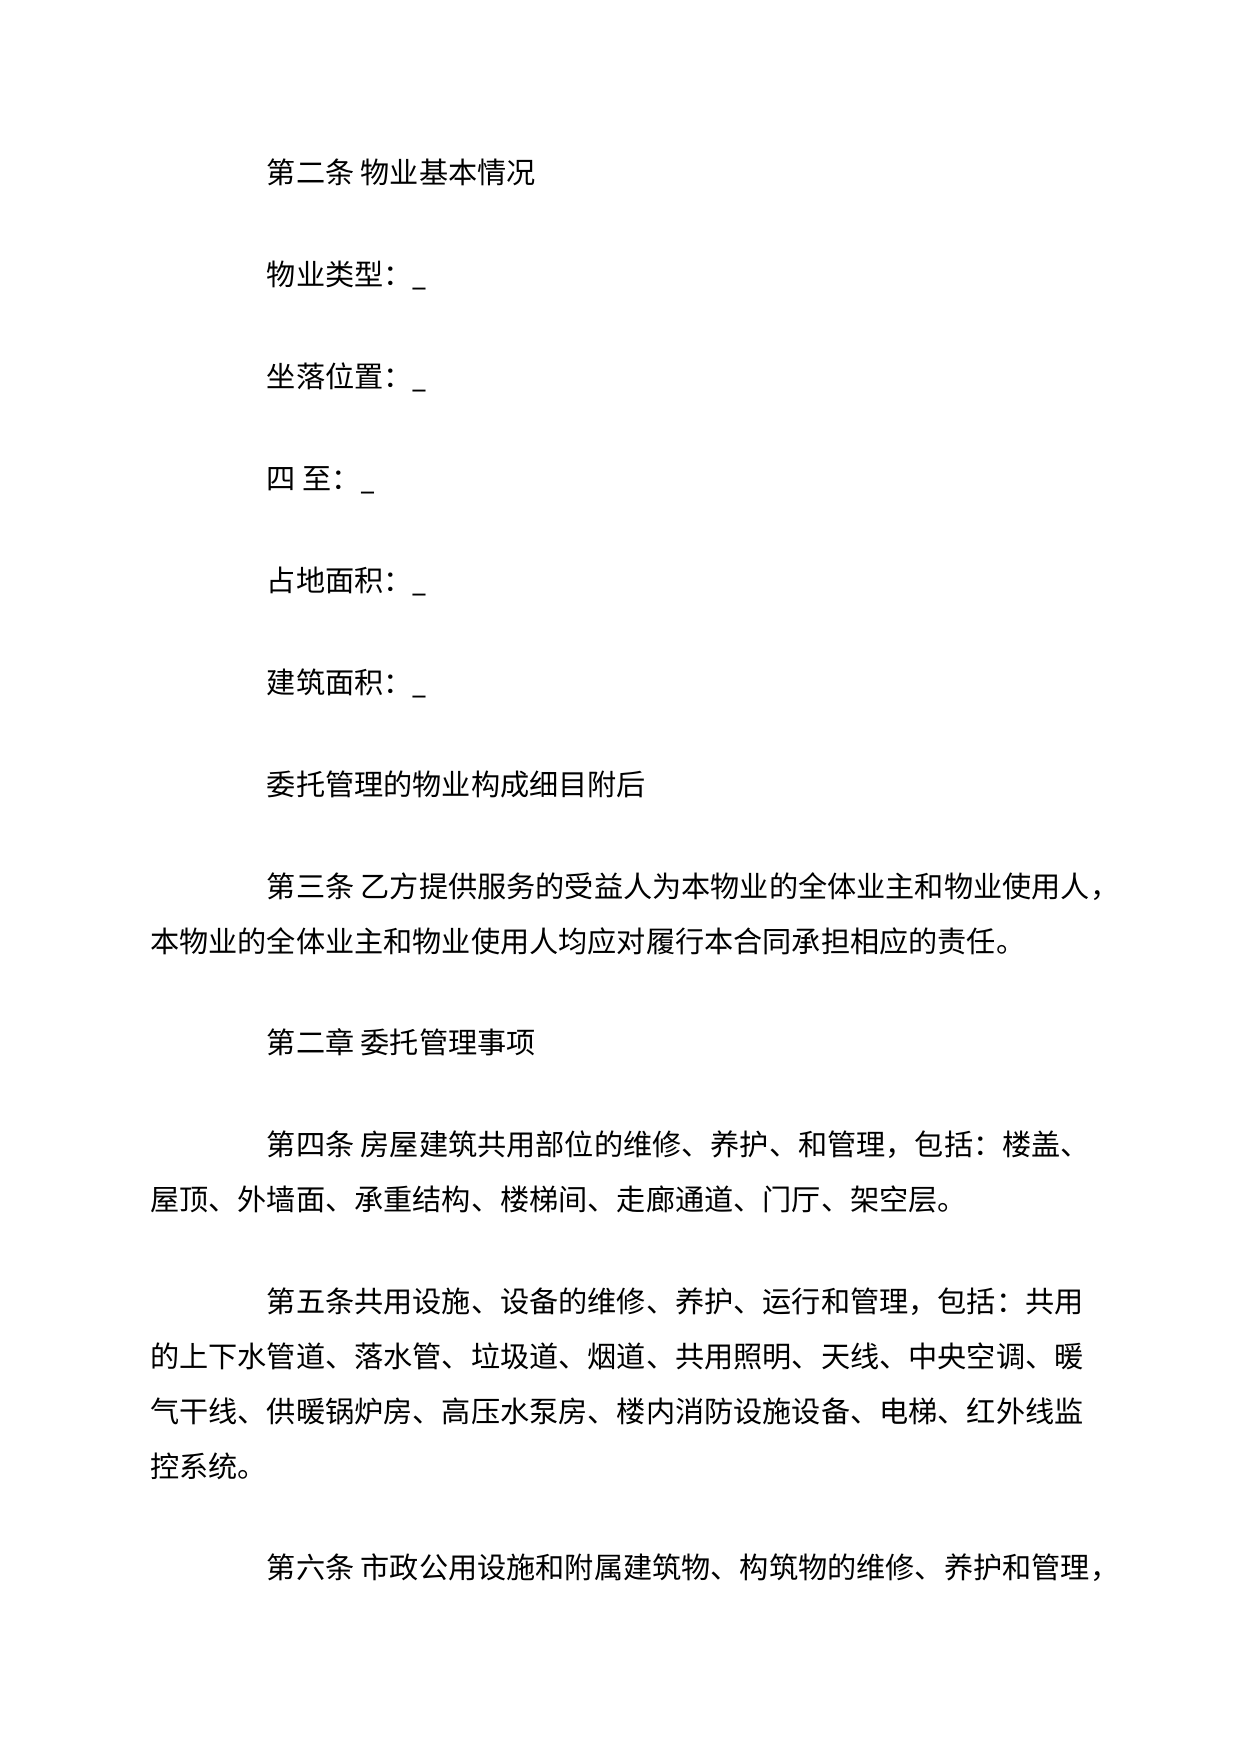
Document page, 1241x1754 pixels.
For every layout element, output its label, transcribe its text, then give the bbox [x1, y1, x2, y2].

text 四 至：_ [150, 456, 1090, 498]
text 委托管理的物业构成细目附后 [150, 762, 1090, 804]
text 坐落位置：_ [150, 354, 1090, 396]
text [150, 1545, 1090, 1587]
text 建筑面积：_ [150, 660, 1090, 702]
text 物业类型：_ [150, 252, 1090, 294]
text 第二章 委托管理事项 [150, 1020, 1090, 1062]
text 占地面积：_ [150, 558, 1090, 600]
text 第二条 物业基本情况 [150, 150, 1090, 192]
text 第四条 房屋建筑共用部位的维修、养护、和管理，包括：楼盖、屋顶、外墙面、承重结构、楼梯间、走廊通道、门厅、架空层。 [150, 1122, 1090, 1219]
text 第五条共用设施、设备的维修、养护、运行和管理，包括：共用的上下水管道、落水管、垃圾道、烟道、共用照明、天线、中央空调、暖气干线、供暖锅炉房、高压水泵房、楼内消防设施设备、电梯、红外线监控系统。 [150, 1278, 1090, 1486]
text 第三条 乙方提供服务的受益人为本物业的全体业主和物业使用人，本物业的全体业主和物业使用人均应对履行本合同承担相应的责任。 [150, 863, 1090, 961]
